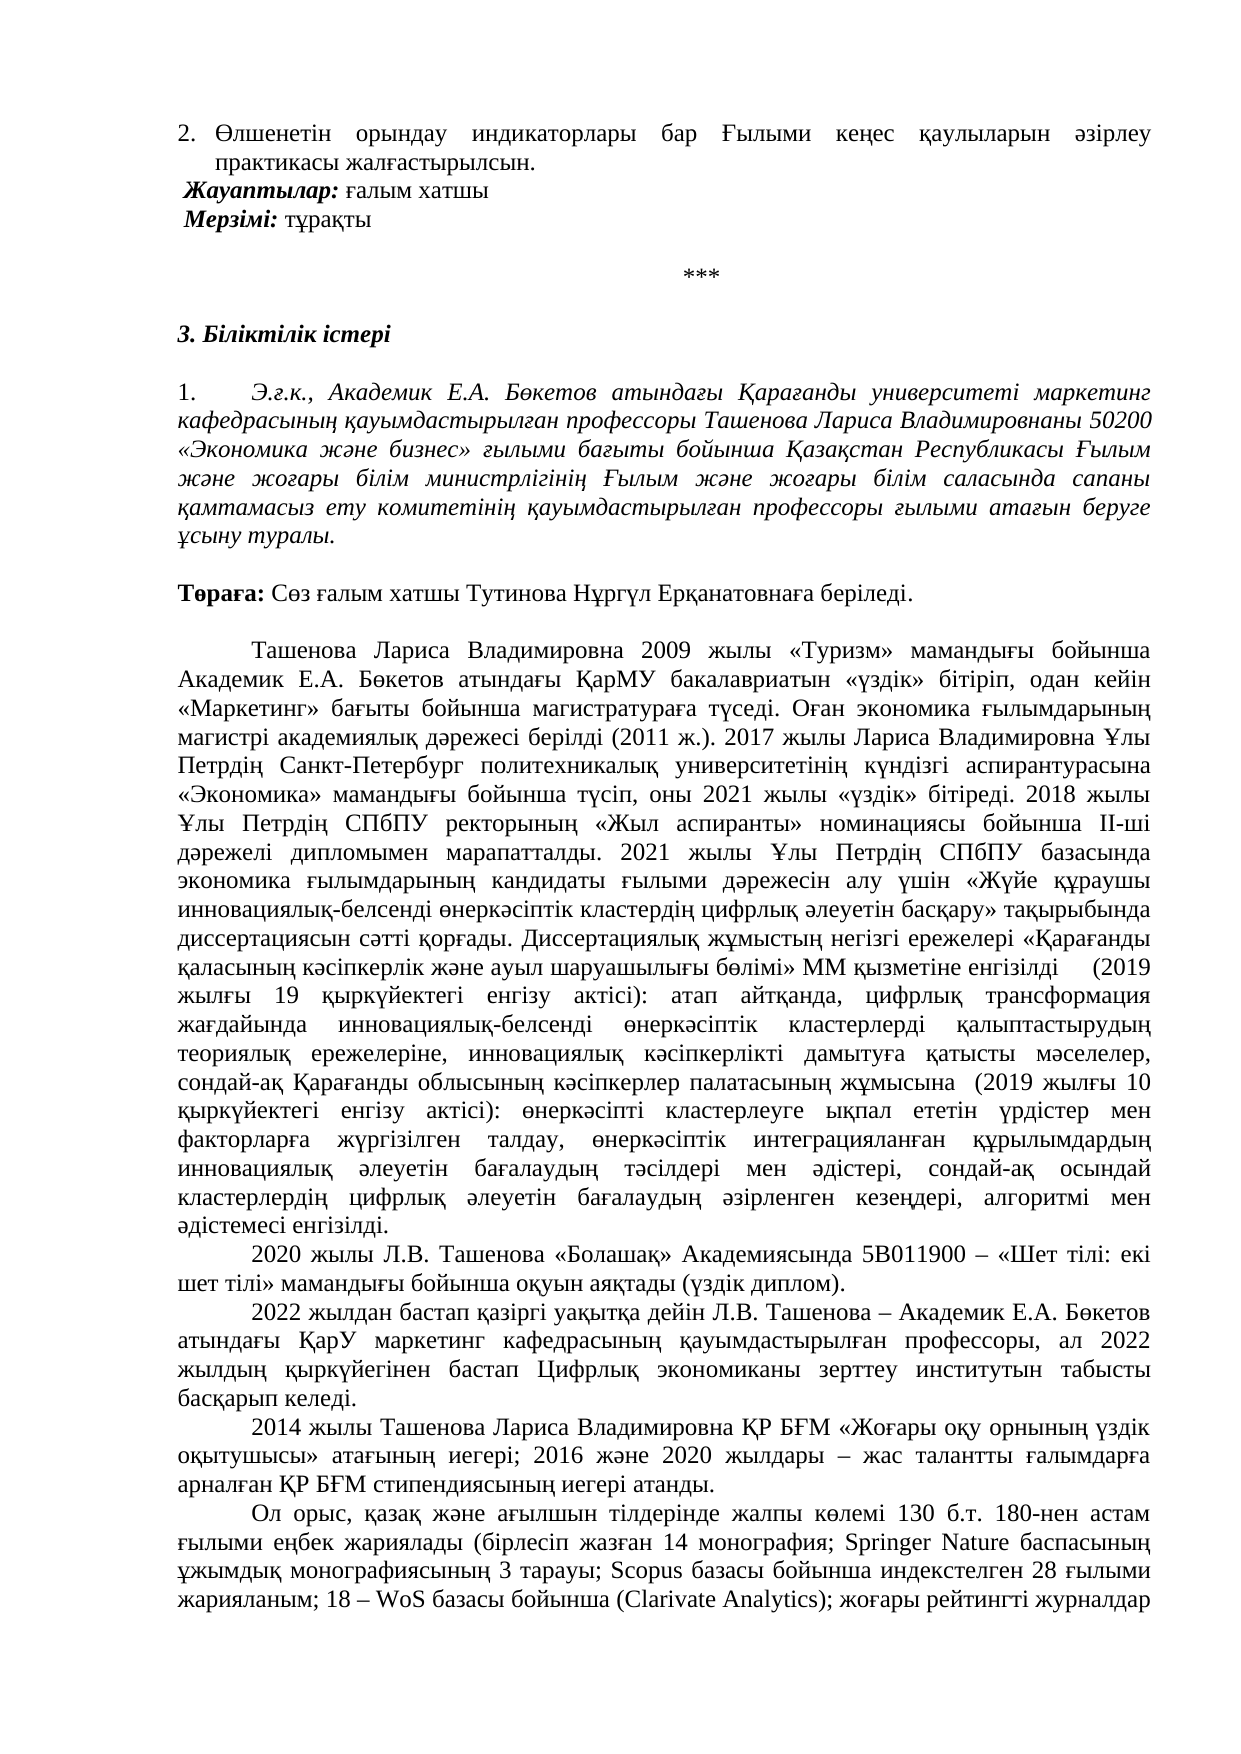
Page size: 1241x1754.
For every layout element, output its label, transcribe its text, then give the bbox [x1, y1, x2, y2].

text 1. Э.ғ.к., Академик Е.А. Бөкетов атындағы Қарағанды университеті маркетинг кафедрасының қауымдастырылған профессоры Ташенова Лариса Владимировнаны 50200 «Экономика және бизнес» ғылыми бағыты бойынша Қазақстан Республикасы Ғылым және жоғары білім министрлігінің Ғылым және жоғары білім саласында сапаны қамтамасыз ету комитетінің қауымдастырылған профессоры ғылыми атағын беруге ұсыну туралы. [177, 377, 1152, 549]
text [177, 1498, 1152, 1613]
text 2020 жылы Л.В. Ташенова «Болашақ» Академиясында 5В011900 – «Шет тілі: екі шет тілі» мамандығы бойынша оқуын аяқтады (үздік диплом). [177, 1239, 1152, 1297]
list Өлшенетін орындау индикаторлары бар Ғылыми кеңес қаулыларын әзірлеу практикасы жалғастырылсын. [177, 118, 1152, 176]
text Мерзімі: тұрақты [177, 204, 1152, 233]
text Жауаптылар: ғалым хатшы [177, 176, 1152, 204]
text 2014 жылы Ташенова Лариса Владимировна ҚР БҒМ «Жоғары оқу орнының үздік оқытушысы» атағының иегері; 2016 және 2020 жылдары – жас талантты ғалымдарға арналған ҚР БҒМ стипендиясының иегері атанды. [177, 1412, 1152, 1498]
text Ташенова Лариса Владимировна 2009 жылы «Туризм» мамандығы бойынша Академик Е.А. Бөкетов атындағы ҚарМУ бакалавриатын «үздік» бітіріп, одан кейін «Маркетинг» бағыты бойынша магистратураға түседі. Оған экономика ғылымдарының магистрі академиялық дәрежесі берілді (2011 ж.). 2017 жылы Лариса Владимировна Ұлы Петрдің Санкт-Петербург политехникалық университетінің күндізгі аспирантурасына «Экономика» мамандығы бойынша түсіп, оны 2021 жылы «үздік» бітіреді. 2018 жылы Ұлы Петрдің СПбПУ ректорының «Жыл аспиранты» номинациясы бойынша II-ші дәрежелі дипломымен марапатталды. 2021 жылы Ұлы Петрдің СПбПУ базасында экономика ғылымдарының кандидаты ғылыми дәрежесін алу үшін «Жүйе құраушы инновациялық-белсенді өнеркәсіптік кластердің цифрлық әлеуетін басқару» тақырыбында диссертациясын сәтті қорғады. Диссертациялық жұмыстың негізгі ережелері «Қарағанды қаласының кәсіпкерлік және ауыл шаруашылығы бөлімі» ММ қызметіне енгізілді (2019 жылғы 19 қыркүйектегі енгізу актісі): атап айтқанда, цифрлық трансформация жағдайында инновациялық-белсенді өнеркәсіптік кластерлерді қалыптастырудың теориялық ережелеріне, инновациялық кәсіпкерлікті дамытуға қатысты мәселелер, сондай-ақ Қарағанды облысының кәсіпкерлер палатасының жұмысына (2019 жылғы 10 қыркүйектегі енгізу актісі): өнеркәсіпті кластерлеуге ықпал ететін үрдістер мен факторларға жүргізілген талдау, өнеркәсіптік интеграцияланған құрылымдардың инновациялық әлеуетін бағалаудың тәсілдері мен әдістері, сондай-ақ осындай кластерлердің цифрлық әлеуетін бағалаудың әзірленген кезеңдері, алгоритмі мен әдістемесі енгізілді. [177, 636, 1152, 1239]
text 2022 жылдан бастап қазіргі уақытқа дейін Л.В. Ташенова – Академик Е.А. Бөкетов атындағы ҚарУ маркетинг кафедрасының қауымдастырылған профессоры, ал 2022 жылдың қыркүйегінен бастап Цифрлық экономиканы зерттеу институтын табысты басқарып келеді. [177, 1297, 1152, 1412]
text Төраға: Сөз ғалым хатшы Тутинова Нұргүл Ерқанатовнаға беріледі. [177, 578, 1152, 607]
text 3. Біліктілік істері [177, 319, 1152, 348]
text *** [177, 262, 1152, 291]
